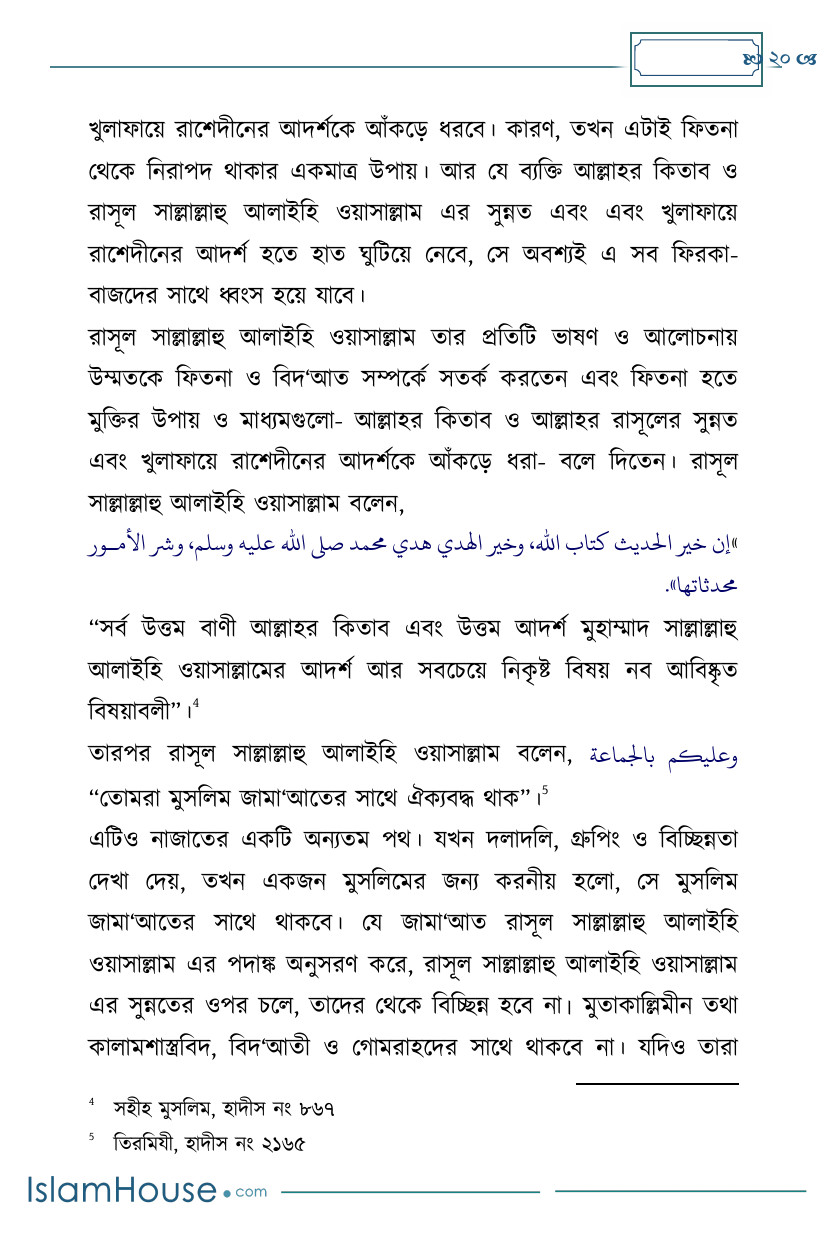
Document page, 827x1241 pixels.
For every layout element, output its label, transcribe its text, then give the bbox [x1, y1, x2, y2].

text “সর্ব উত্তম বাণী আল্লাহর কিতাব এবং উত্তম আদর্শ মুহাম্মাদ সাল্লাল্লাহু আলাইহি ওয়াসাল্লামের আদর্শ আর সবচেয়ে নিকৃষ্ট বিষয় নব আবিষ্কৃত বিষয়াবলী”। [89, 606, 738, 731]
text রাসূল সাল্লাল্লাহু আলাইহি ওয়াসাল্লাম তার প্রতিটি ভাষণ ও আলোচনায় উম্মতকে ফিতনা ও বিদ‘আত সম্পর্কে সতর্ক করতেন এবং ফিতনা হতে মুক্তির উপায় ও মাধ্যমগুলো- আল্লাহর কিতাব ও আল্লাহর রাসূলের সুন্নত এবং খুলাফায়ে রাশেদীনের আদর্শকে আঁকড়ে ধরা- বলে দিতেন। রাসূল সাল্লাল্লাহু আলাইহি ওয়াসাল্লাম বলেন, [89, 315, 738, 522]
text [89, 817, 738, 1066]
picture [20, 1171, 541, 1209]
text তারপর রাসূল সাল্লাল্লাহু আলাইহি ওয়াসাল্লাম বলেন, وعليكم بالجماعة “তোমরা মুসলিম জামা‘আতের সাথে ঐক্যবদ্ধ থাক”। [89, 731, 738, 817]
picture [548, 1170, 807, 1208]
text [89, 107, 738, 315]
text »إن خير الحديث كتاب الله، وخير الهدي هدي محمد صلى الله عليه وسلم، وشر الأمور محدثاتها». [89, 522, 738, 606]
